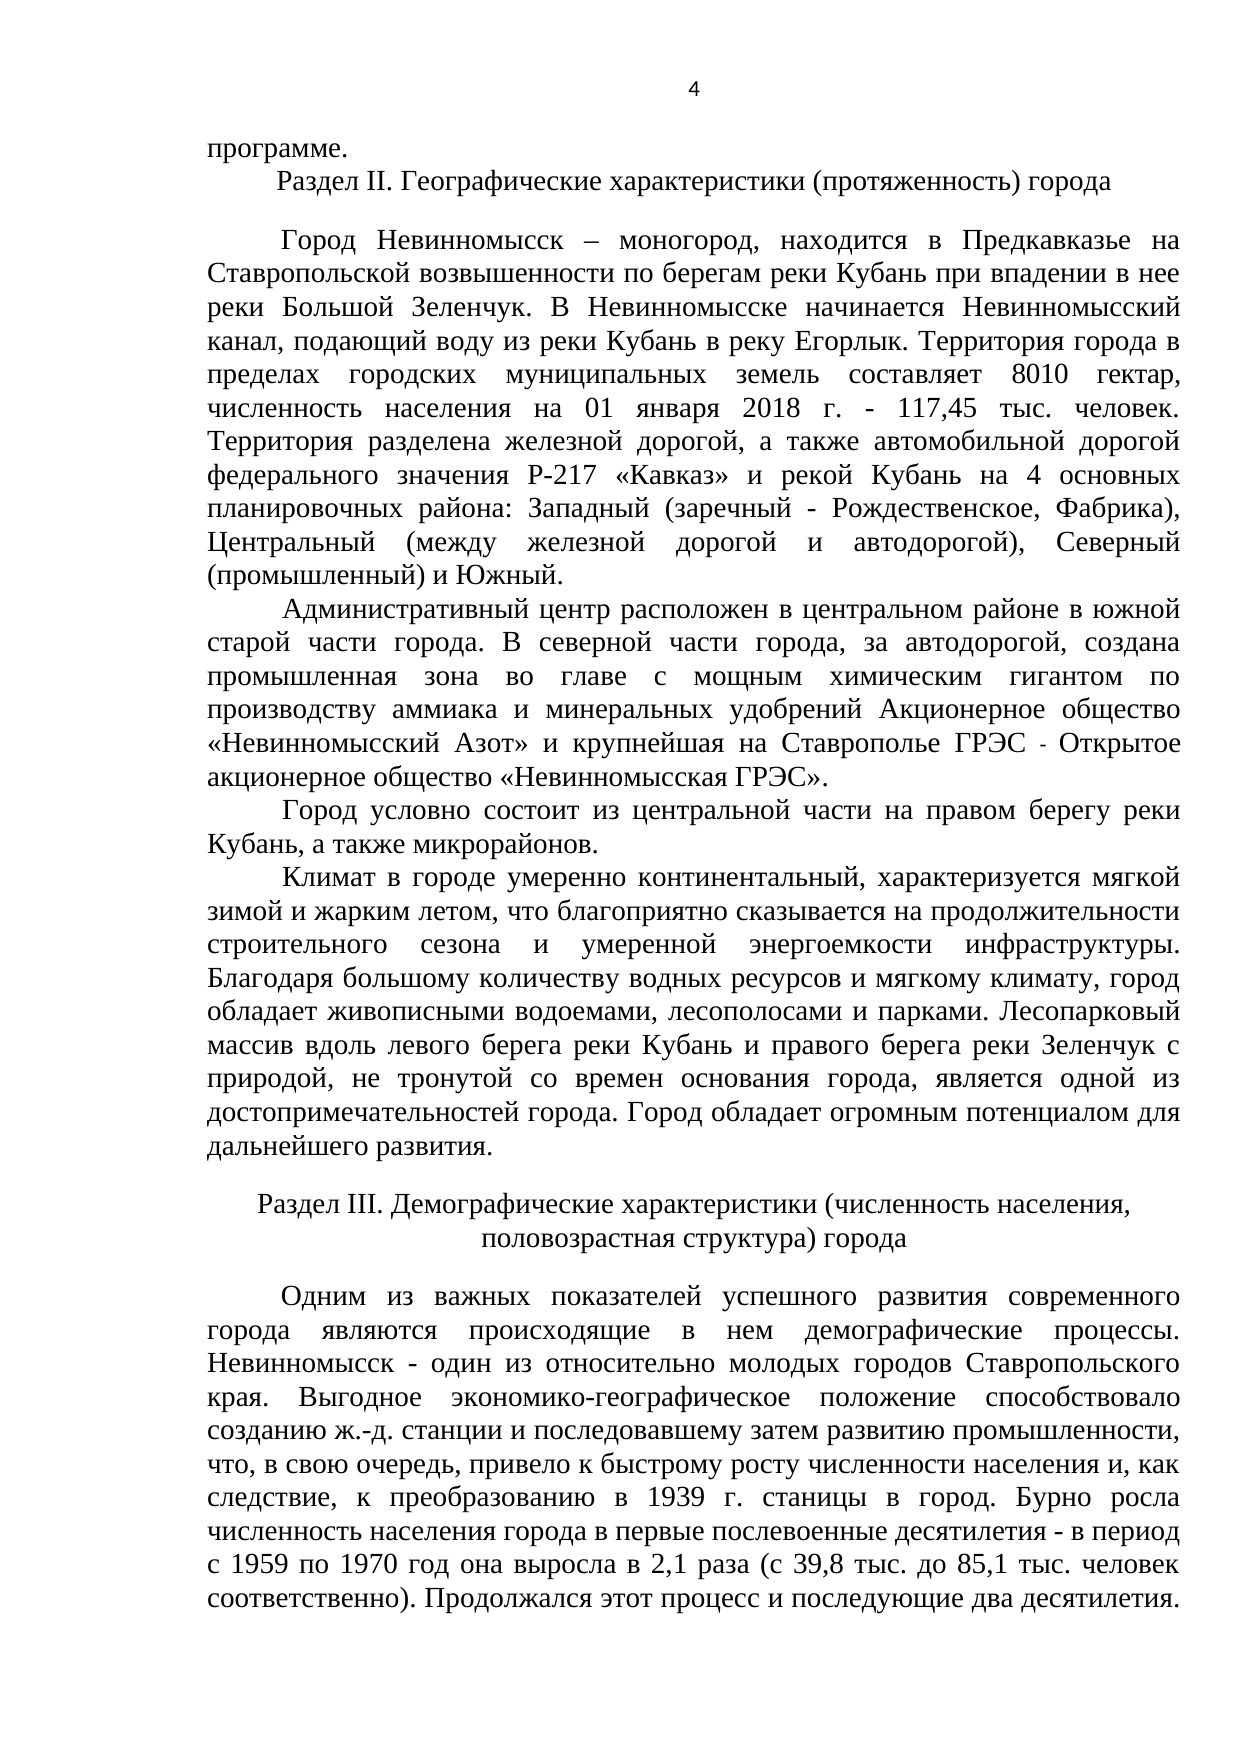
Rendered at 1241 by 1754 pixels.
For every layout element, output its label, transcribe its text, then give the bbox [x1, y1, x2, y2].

text Город условно состоит из центральной части на правом берегу реки Кубань, а также микрорайонов. [207, 792, 1181, 859]
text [207, 1278, 1181, 1614]
text Город Невинномысск – моногород, находится в Предкавказье на Ставропольской возвышенности по берегам реки Кубань при впадении в нее реки Большой Зеленчук. В Невинномысске начинается Невинномысский канал, подающий воду из реки Кубань в реку Егорлык. Территория города в пределах городских муниципальных земель составляет 8010 гектар, численность населения на 01 января 2018 г. - 117,45 тыс. человек. Территория разделена железной дорогой, а также автомобильной дорогой федерального значения Р-217 «Кавказ» и рекой Кубань на 4 основных планировочных района: Западный (заречный - Рождественское, Фабрика), Центральный (между железной дорогой и автодорогой), Северный (промышленный) и Южный. [207, 222, 1181, 591]
text Климат в городе умеренно континентальный, характеризуется мягкой зимой и жарким летом, что благоприятно сказывается на продолжительности строительного сезона и умеренной энергоемкости инфраструктуры. Благодаря большому количеству водных ресурсов и мягкому климату, город обладает живописными водоемами, лесополосами и парками. Лесопарковый массив вдоль левого берега реки Кубань и правого берега реки Зеленчук с природой, не тронутой со времен основания города, является одной из достопримечательностей города. Город обладает огромным потенциалом для дальнейшего развития. [207, 859, 1181, 1161]
text Раздел III. Демографические характеристики (численность населения, половозрастная структура) города [207, 1186, 1181, 1253]
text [207, 130, 1181, 163]
text Административный центр расположен в центральном районе в южной старой части города. В северной части города, за автодорогой, создана промышленная зона во главе с мощным химическим гигантом по производству аммиака и минеральных удобрений Акционерное общество «Невинномысский Азот» и крупнейшая на Ставрополье ГРЭС - Открытое акционерное общество «Невинномысская ГРЭС». [207, 591, 1181, 792]
text Раздел II. Географические характеристики (протяженность) города [207, 163, 1181, 197]
